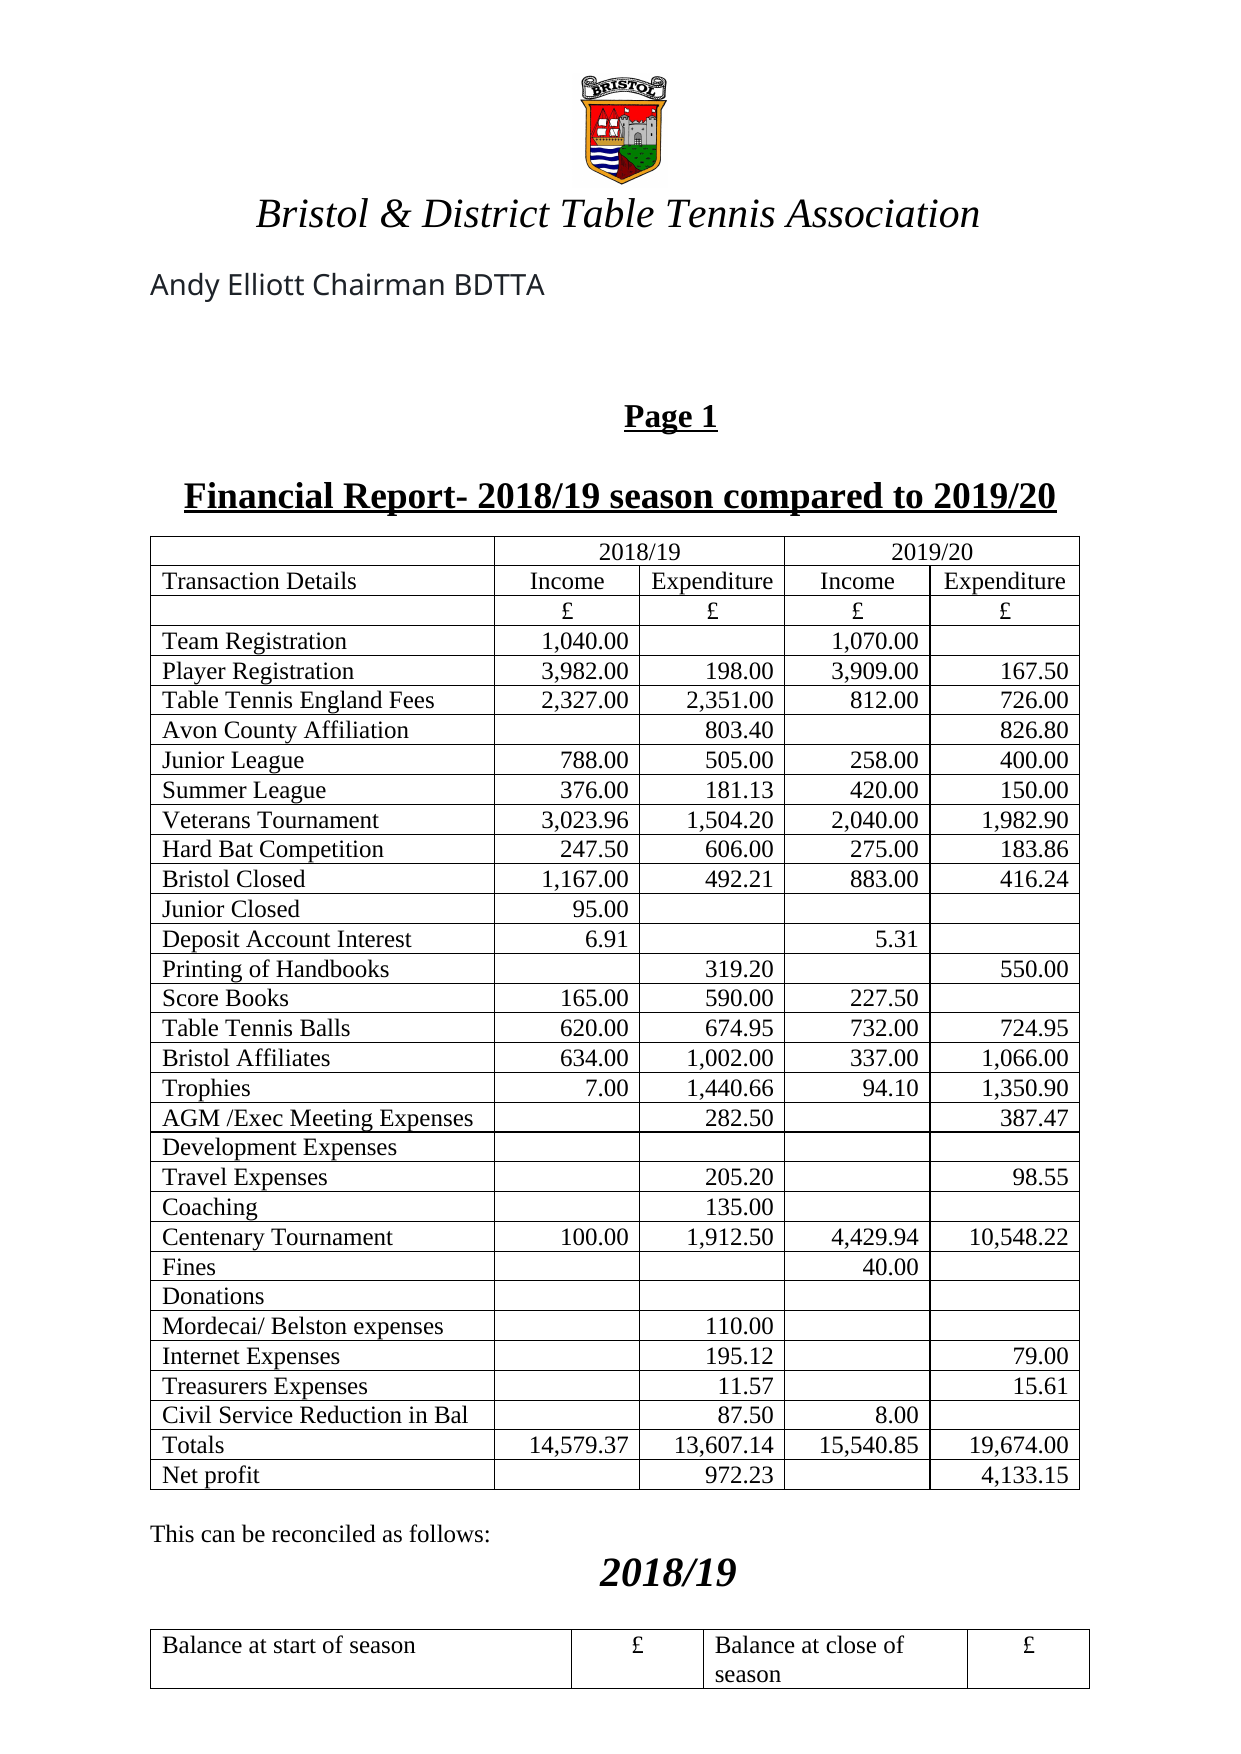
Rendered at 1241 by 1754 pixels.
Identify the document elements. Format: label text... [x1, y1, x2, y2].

table_cell Hard Bat Competition [151, 835, 494, 863]
table_cell [931, 894, 1079, 923]
table_cell 40.00 [785, 1252, 929, 1280]
table_cell 1,504.20 [640, 805, 784, 833]
table_header Balance at close of season [704, 1630, 967, 1687]
table_cell 803.40 [640, 715, 784, 744]
table_cell 6.91 [495, 924, 639, 953]
table_cell 732.00 [785, 1013, 929, 1042]
table_header 2019/20 [785, 537, 1079, 565]
table_cell [785, 954, 929, 982]
table_cell 492.21 [640, 864, 784, 893]
table_header £ [572, 1630, 703, 1687]
table_cell Centenary Tournament [151, 1222, 494, 1251]
table_cell Expenditure [640, 566, 784, 595]
table_cell AGM /Exec Meeting Expenses [151, 1103, 494, 1131]
table_cell 13,607.14 [640, 1430, 784, 1459]
table_cell [931, 1133, 1079, 1161]
table_cell [495, 1252, 639, 1280]
table_cell [931, 1252, 1079, 1280]
table_cell [931, 924, 1079, 953]
table_cell [640, 626, 784, 655]
table_cell [495, 1371, 639, 1399]
table_cell [495, 1281, 639, 1310]
table_cell [640, 1281, 784, 1310]
table_cell Civil Service Reduction in Bal [151, 1401, 494, 1429]
table_cell [495, 1401, 639, 1429]
table_cell 150.00 [931, 775, 1079, 804]
table_header 2018/19 [495, 537, 784, 565]
table_cell [931, 984, 1079, 1012]
table_cell 110.00 [640, 1311, 784, 1340]
table_cell Junior Closed [151, 894, 494, 923]
table_cell Table Tennis England Fees [151, 686, 494, 714]
table_cell 205.20 [640, 1162, 784, 1191]
table_cell [151, 596, 494, 625]
table_cell £ [785, 596, 929, 625]
table_header [151, 537, 494, 565]
table_cell Bristol Closed [151, 864, 494, 893]
table_cell 15.61 [931, 1371, 1079, 1399]
table_cell Fines [151, 1252, 494, 1280]
table_cell Travel Expenses [151, 1162, 494, 1191]
table_cell Table Tennis Balls [151, 1013, 494, 1042]
table_cell 883.00 [785, 864, 929, 893]
table_cell [640, 924, 784, 953]
text Page 1 [150, 397, 1191, 435]
table_cell Player Registration [151, 656, 494, 684]
table_cell Trophies [151, 1073, 494, 1102]
table_cell [785, 1133, 929, 1161]
table_cell [495, 1133, 639, 1161]
table_cell Avon County Affiliation [151, 715, 494, 744]
table_cell 87.50 [640, 1401, 784, 1429]
table_cell 420.00 [785, 775, 929, 804]
table_cell Summer League [151, 775, 494, 804]
text 2018/19 [525, 1547, 1090, 1595]
table_cell 812.00 [785, 686, 929, 714]
table_cell 195.12 [640, 1341, 784, 1370]
table_cell Score Books [151, 984, 494, 1012]
table_cell 724.95 [931, 1013, 1079, 1042]
table_cell 8.00 [785, 1401, 929, 1429]
table_cell 95.00 [495, 894, 639, 923]
table_cell 400.00 [931, 745, 1079, 774]
table_cell 788.00 [495, 745, 639, 774]
table_cell 4,133.15 [931, 1460, 1079, 1489]
table_cell 337.00 [785, 1043, 929, 1072]
table_cell 79.00 [931, 1341, 1079, 1370]
table_cell [785, 1341, 929, 1370]
table_cell 606.00 [640, 835, 784, 863]
table_cell 674.95 [640, 1013, 784, 1042]
table_cell [495, 715, 639, 744]
table_cell Income [785, 566, 929, 595]
table_cell 198.00 [640, 656, 784, 684]
table_cell [785, 1281, 929, 1310]
table_cell 826.80 [931, 715, 1079, 744]
table_cell Mordecai/ Belston expenses [151, 1311, 494, 1340]
table_cell Expenditure [931, 566, 1079, 595]
table_cell 247.50 [495, 835, 639, 863]
table_cell [785, 1162, 929, 1191]
table_cell 1,070.00 [785, 626, 929, 655]
table_cell 2,351.00 [640, 686, 784, 714]
table_cell 1,350.90 [931, 1073, 1079, 1102]
table_header Balance at start of season [151, 1630, 571, 1687]
table_cell Treasurers Expenses [151, 1371, 494, 1399]
table_cell [495, 1192, 639, 1221]
table_cell [931, 626, 1079, 655]
table_cell 590.00 [640, 984, 784, 1012]
table_cell 5.31 [785, 924, 929, 953]
table_cell £ [495, 596, 639, 625]
table_cell 135.00 [640, 1192, 784, 1221]
table_cell Development Expenses [151, 1133, 494, 1161]
table_cell Team Registration [151, 626, 494, 655]
table_cell 1,066.00 [931, 1043, 1079, 1072]
table_cell 505.00 [640, 745, 784, 774]
table_cell 3,023.96 [495, 805, 639, 833]
table_cell [495, 1311, 639, 1340]
table_header £ [968, 1630, 1089, 1687]
table_cell 1,167.00 [495, 864, 639, 893]
table_cell Bristol Affiliates [151, 1043, 494, 1072]
table_cell 387.47 [931, 1103, 1079, 1131]
table_cell 11.57 [640, 1371, 784, 1399]
table_cell 15,540.85 [785, 1430, 929, 1459]
table_cell £ [931, 596, 1079, 625]
table_cell 3,909.00 [785, 656, 929, 684]
table_cell Internet Expenses [151, 1341, 494, 1370]
table_cell 181.13 [640, 775, 784, 804]
table_cell [785, 1460, 929, 1489]
table_cell Net profit [151, 1460, 494, 1489]
table_cell 275.00 [785, 835, 929, 863]
table_cell [640, 1252, 784, 1280]
table_cell [931, 1192, 1079, 1221]
table_cell 258.00 [785, 745, 929, 774]
table_cell 4,429.94 [785, 1222, 929, 1251]
table_cell 3,982.00 [495, 656, 639, 684]
table_cell Veterans Tournament [151, 805, 494, 833]
table_cell 7.00 [495, 1073, 639, 1102]
table_cell [495, 1341, 639, 1370]
table_cell 1,912.50 [640, 1222, 784, 1251]
table_cell Income [495, 566, 639, 595]
table_cell 416.24 [931, 864, 1079, 893]
table_cell 165.00 [495, 984, 639, 1012]
table_cell 1,040.00 [495, 626, 639, 655]
table_cell 183.86 [931, 835, 1079, 863]
table_cell 2,040.00 [785, 805, 929, 833]
table_cell [931, 1281, 1079, 1310]
table_cell [495, 1162, 639, 1191]
table_cell Donations [151, 1281, 494, 1310]
table_cell 620.00 [495, 1013, 639, 1042]
table_cell 1,440.66 [640, 1073, 784, 1102]
table_cell 634.00 [495, 1043, 639, 1072]
table_cell 94.10 [785, 1073, 929, 1102]
table_cell 167.50 [931, 656, 1079, 684]
table_cell [640, 1133, 784, 1161]
table_cell [785, 894, 929, 923]
table_cell [495, 954, 639, 982]
table_cell [785, 1311, 929, 1340]
table_cell 1,982.90 [931, 805, 1079, 833]
table_cell 100.00 [495, 1222, 639, 1251]
table_cell 227.50 [785, 984, 929, 1012]
table_cell 98.55 [931, 1162, 1079, 1191]
table_cell 550.00 [931, 954, 1079, 982]
table_cell Coaching [151, 1192, 494, 1221]
table_cell 282.50 [640, 1103, 784, 1131]
table_cell [640, 894, 784, 923]
table_cell Totals [151, 1430, 494, 1459]
table_cell Deposit Account Interest [151, 924, 494, 953]
text This can be reconciled as follows: [150, 1519, 1090, 1547]
table_cell 319.20 [640, 954, 784, 982]
table_cell [785, 715, 929, 744]
table_cell 2,327.00 [495, 686, 639, 714]
table_cell [495, 1103, 639, 1131]
table_cell Printing of Handbooks [151, 954, 494, 982]
table_cell [785, 1371, 929, 1399]
picture [572, 73, 668, 188]
table_cell 1,002.00 [640, 1043, 784, 1072]
table_cell [785, 1192, 929, 1221]
table_cell [785, 1103, 929, 1131]
table_cell £ [640, 596, 784, 625]
table_cell 10,548.22 [931, 1222, 1079, 1251]
table_cell [495, 1460, 639, 1489]
table_cell [931, 1311, 1079, 1340]
table_cell 726.00 [931, 686, 1079, 714]
table_cell 972.23 [640, 1460, 784, 1489]
table_cell 19,674.00 [931, 1430, 1079, 1459]
table_cell 14,579.37 [495, 1430, 639, 1459]
table_cell 376.00 [495, 775, 639, 804]
table_cell Transaction Details [151, 566, 494, 595]
table_cell [931, 1401, 1079, 1429]
text Financial Report- 2018/19 season compared to 2019/20 [150, 473, 1090, 516]
table_cell Junior League [151, 745, 494, 774]
text Andy Elliott Chairman BDTTA [150, 265, 1090, 304]
